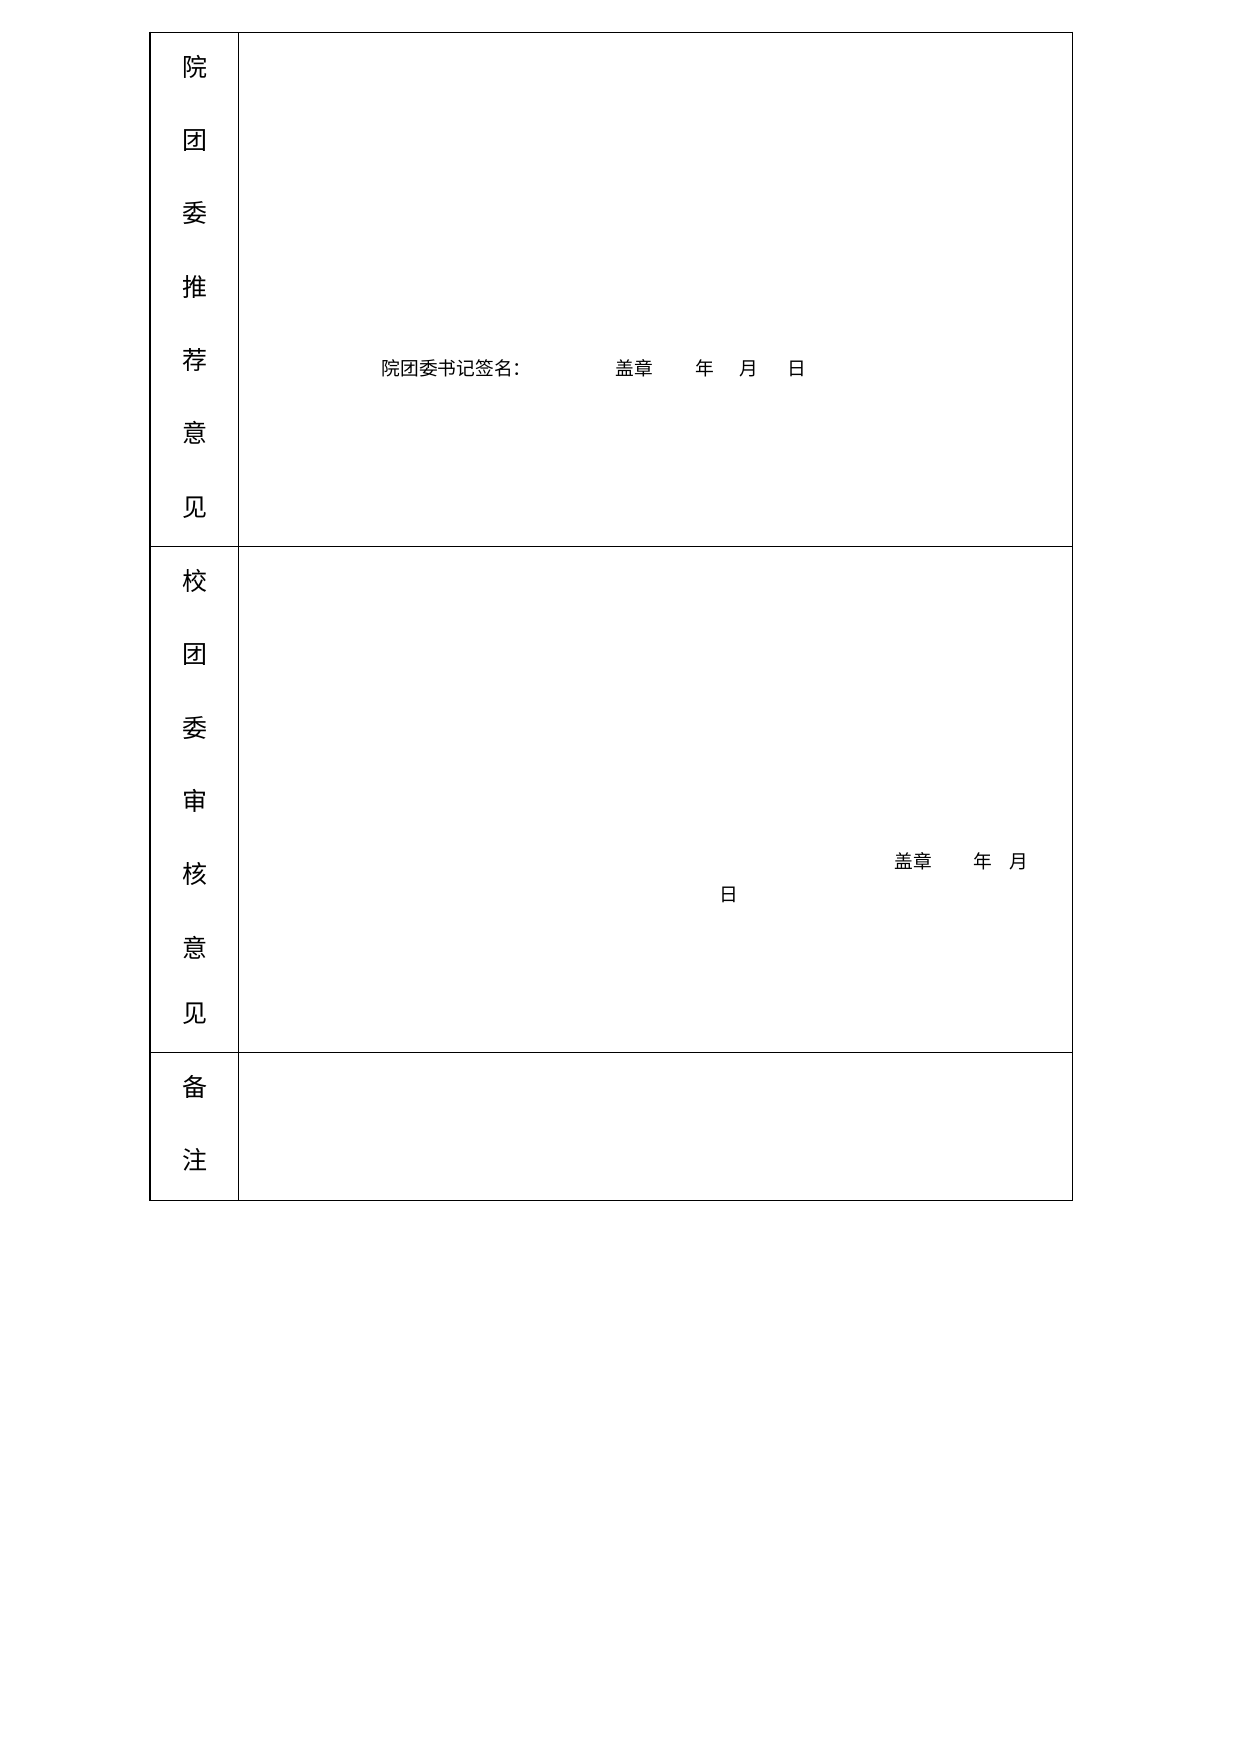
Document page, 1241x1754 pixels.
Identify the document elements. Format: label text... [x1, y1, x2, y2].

table_cell 校 团 委 审 核 意 见 [151, 547, 238, 1052]
table_cell 备 注 [151, 1053, 238, 1200]
table_cell 院 团 委 推 荐 意 见 [151, 33, 238, 546]
table_cell 盖章 年 月 日 [239, 547, 1072, 1052]
table_cell 院团委书记签名： 盖章 年 月 日 [239, 33, 1072, 546]
table_cell [239, 1053, 1072, 1200]
